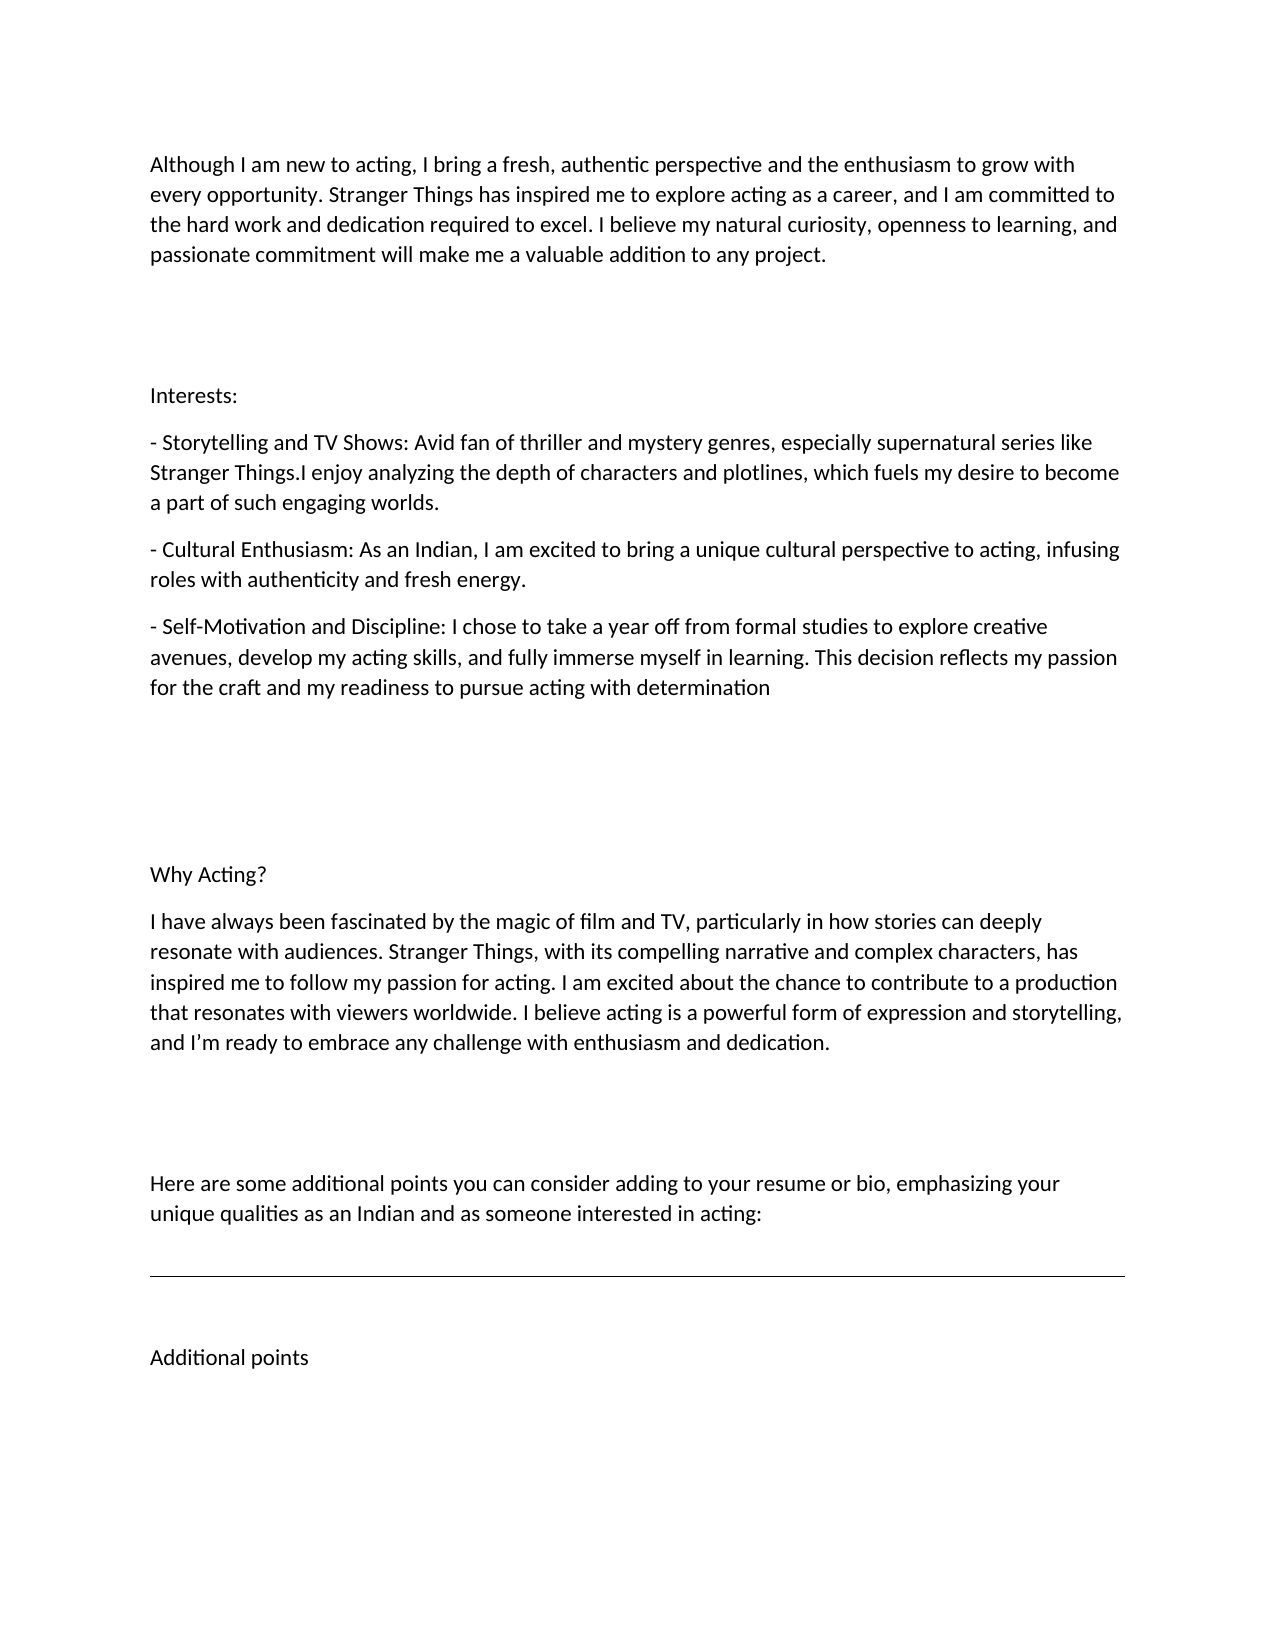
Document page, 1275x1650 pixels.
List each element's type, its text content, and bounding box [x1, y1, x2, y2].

text - Cultural Enthusiasm: As an Indian, I am excited to bring a unique cultural perspective to acting, infusing roles with authenticity and fresh energy. [150, 535, 1125, 594]
text Here are some additional points you can consider adding to your resume or bio, emphasizing your unique qualities as an Indian and as someone interested in acting: [150, 1169, 1125, 1227]
text - Self-Motivation and Discipline: I chose to take a year off from formal studies to explore creative avenues, develop my acting skills, and fully immerse myself in learning. This decision reflects my passion for the craft and my readiness to pursue acting with determination [150, 612, 1125, 701]
text - Storytelling and TV Shows: Avid fan of thriller and mystery genres, especially supernatural series like Stranger Things.I enjoy analyzing the depth of characters and plotlines, which fuels my desire to become a part of such engaging worlds. [150, 428, 1125, 517]
text Although I am new to acting, I bring a fresh, authentic perspective and the enthusiasm to grow with every opportunity. Stranger Things has inspired me to explore acting as a career, and I am committed to the hard work and dedication required to excel. I believe my natural curiosity, openness to learning, and passionate commitment will make me a valuable addition to any project. [150, 150, 1125, 269]
text Why Acting? [150, 860, 1125, 888]
text I have always been fascinated by the magic of film and TV, particularly in how stories can deeply resonate with audiences. Stranger Things, with its compelling narrative and complex characters, has inspired me to follow my passion for acting. I am excited about the chance to contribute to a production that resonates with viewers worldwide. I believe acting is a powerful form of expression and storytelling, and I’m ready to embrace any challenge with enthusiasm and dedication. [150, 907, 1125, 1056]
text Interests: [150, 381, 1125, 409]
text Additional points [150, 1343, 1125, 1371]
